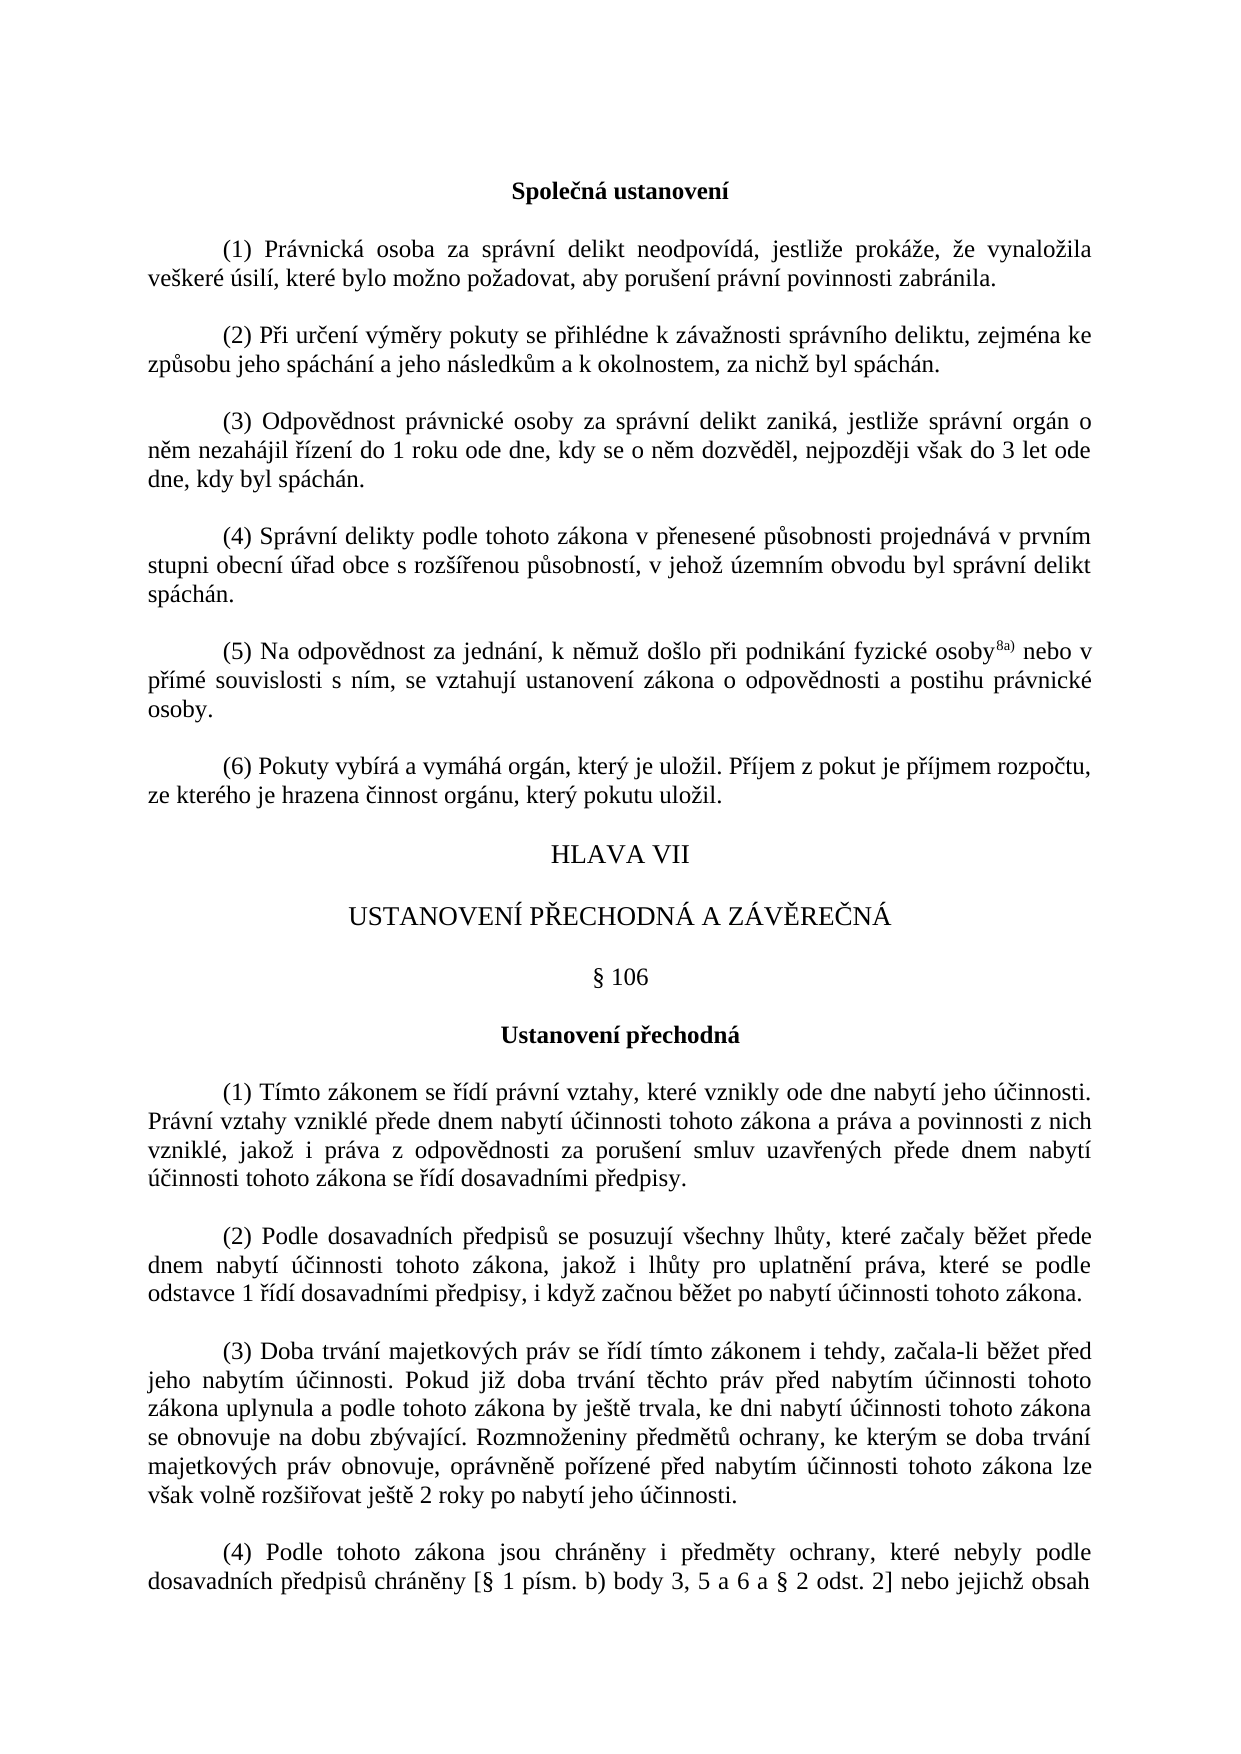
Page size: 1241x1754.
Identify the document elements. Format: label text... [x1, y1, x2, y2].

text (1) Právnická osoba za správní delikt neodpovídá, jestliže prokáže, že vynaložila veškeré úsilí, které bylo možno požadovat, aby porušení právní povinnosti zabránila. [148, 234, 1092, 291]
text (4) Správní delikty podle tohoto zákona v přenesené působnosti projednává v prvním stupni obecní úřad obce s rozšířenou působností, v jehož územním obvodu byl správní delikt spáchán. [148, 521, 1092, 608]
text (5) Na odpovědnost za jednání, k němuž došlo při podnikání fyzické osoby8a) nebo v přímé souvislosti s ním, se vztahují ustanovení zákona o odpovědnosti a postihu právnické osoby. [148, 636, 1092, 723]
text HLAVA VII [148, 838, 1092, 869]
text (1) Tímto zákonem se řídí právní vztahy, které vznikly ode dne nabytí jeho účinnosti. Právní vztahy vzniklé přede dnem nabytí účinnosti tohoto zákona a práva a povinnosti z nich vzniklé, jakož i práva z odpovědnosti za porušení smluv uzavřených přede dnem nabytí účinnosti tohoto zákona se řídí dosavadními předpisy. [148, 1077, 1092, 1192]
text (2) Při určení výměry pokuty se přihlédne k závažnosti správního deliktu, zejména ke způsobu jeho spáchání a jeho následkům a k okolnostem, za nichž byl spáchán. [148, 320, 1092, 378]
text § 106 [148, 962, 1092, 991]
text (3) Doba trvání majetkových práv se řídí tímto zákonem i tehdy, začala-li běžet před jeho nabytím účinnosti. Pokud již doba trvání těchto práv před nabytím účinnosti tohoto zákona uplynula a podle tohoto zákona by ještě trvala, ke dni nabytí účinnosti tohoto zákona se obnovuje na dobu zbývající. Rozmnoženiny předmětů ochrany, ke kterým se doba trvání majetkových práv obnovuje, oprávněně pořízené před nabytím účinnosti tohoto zákona lze však volně rozšiřovat ještě 2 roky po nabytí jeho účinnosti. [148, 1336, 1092, 1508]
text (6) Pokuty vybírá a vymáhá orgán, který je uložil. Příjem z pokut je příjmem rozpočtu, ze kterého je hrazena činnost orgánu, který pokutu uložil. [148, 751, 1092, 809]
text USTANOVENÍ PŘECHODNÁ A ZÁVĚREČNÁ [148, 900, 1092, 931]
text (3) Odpovědnost právnické osoby za správní delikt zaniká, jestliže správní orgán o něm nezahájil řízení do 1 roku ode dne, kdy se o něm dozvěděl, nejpozději však do 3 let ode dne, kdy byl spáchán. [148, 406, 1092, 493]
text Ustanovení přechodná [148, 1020, 1092, 1048]
text (2) Podle dosavadních předpisů se posuzují všechny lhůty, které začaly běžet přede dnem nabytí účinnosti tohoto zákona, jakož i lhůty pro uplatnění práva, které se podle odstavce 1 řídí dosavadními předpisy, i když začnou běžet po nabytí účinnosti tohoto zákona. [148, 1221, 1092, 1307]
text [148, 1537, 1092, 1595]
text Společná ustanovení [148, 176, 1092, 205]
